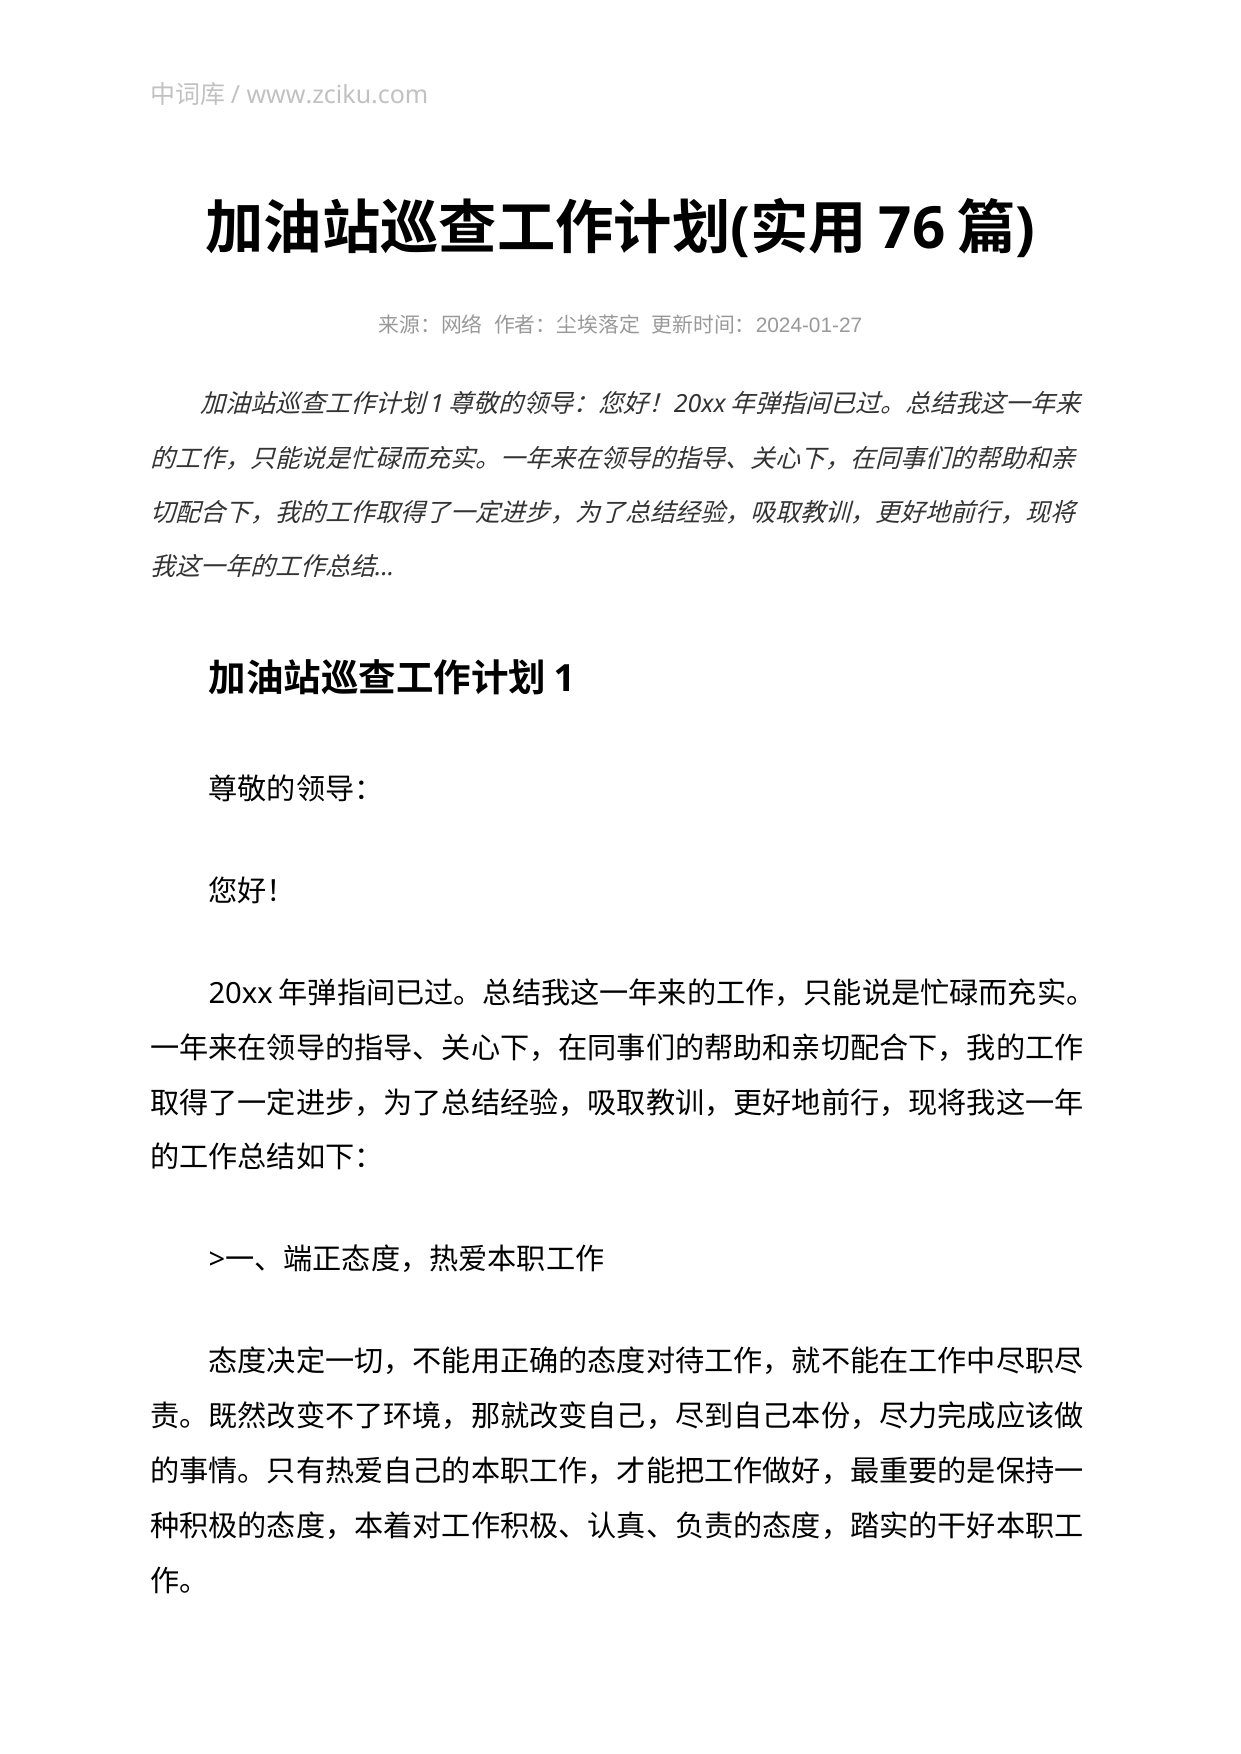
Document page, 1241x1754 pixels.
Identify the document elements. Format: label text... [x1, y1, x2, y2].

text >一、端正态度，热爱本职工作 [150, 1236, 1090, 1278]
text 尊敬的领导： [150, 766, 1090, 808]
text 20xx年弹指间已过。总结我这一年来的工作，只能说是忙碌而充实。一年来在领导的指导、关心下，在同事们的帮助和亲切配合下，我的工作取得了一定进步，为了总结经验，吸取教训，更好地前行，现将我这一年的工作总结如下： [150, 969, 1090, 1176]
text 来源：网络 作者：尘埃落定 更新时间：2024-01-27 [150, 313, 1090, 337]
subtitle 加油站巡查工作计划(实用76篇) [150, 181, 1090, 266]
text 态度决定一切，不能用正确的态度对待工作，就不能在工作中尽职尽责。既然改变不了环境，那就改变自己，尽到自己本份，尽力完成应该做的事情。只有热爱自己的本职工作，才能把工作做好，最重要的是保持一种积极的态度，本着对工作积极、认真、负责的态度，踏实的干好本职工作。 [150, 1338, 1090, 1600]
text 您好！ [150, 867, 1090, 910]
text 加油站巡查工作计划1尊敬的领导：您好！20xx年弹指间已过。总结我这一年来的工作，只能说是忙碌而充实。一年来在领导的指导、关心下，在同事们的帮助和亲切配合下，我的工作取得了一定进步，为了总结经验，吸取教训，更好地前行，现将我这一年的工作总结... [150, 384, 1090, 583]
text 加油站巡查工作计划1 [150, 648, 1090, 703]
